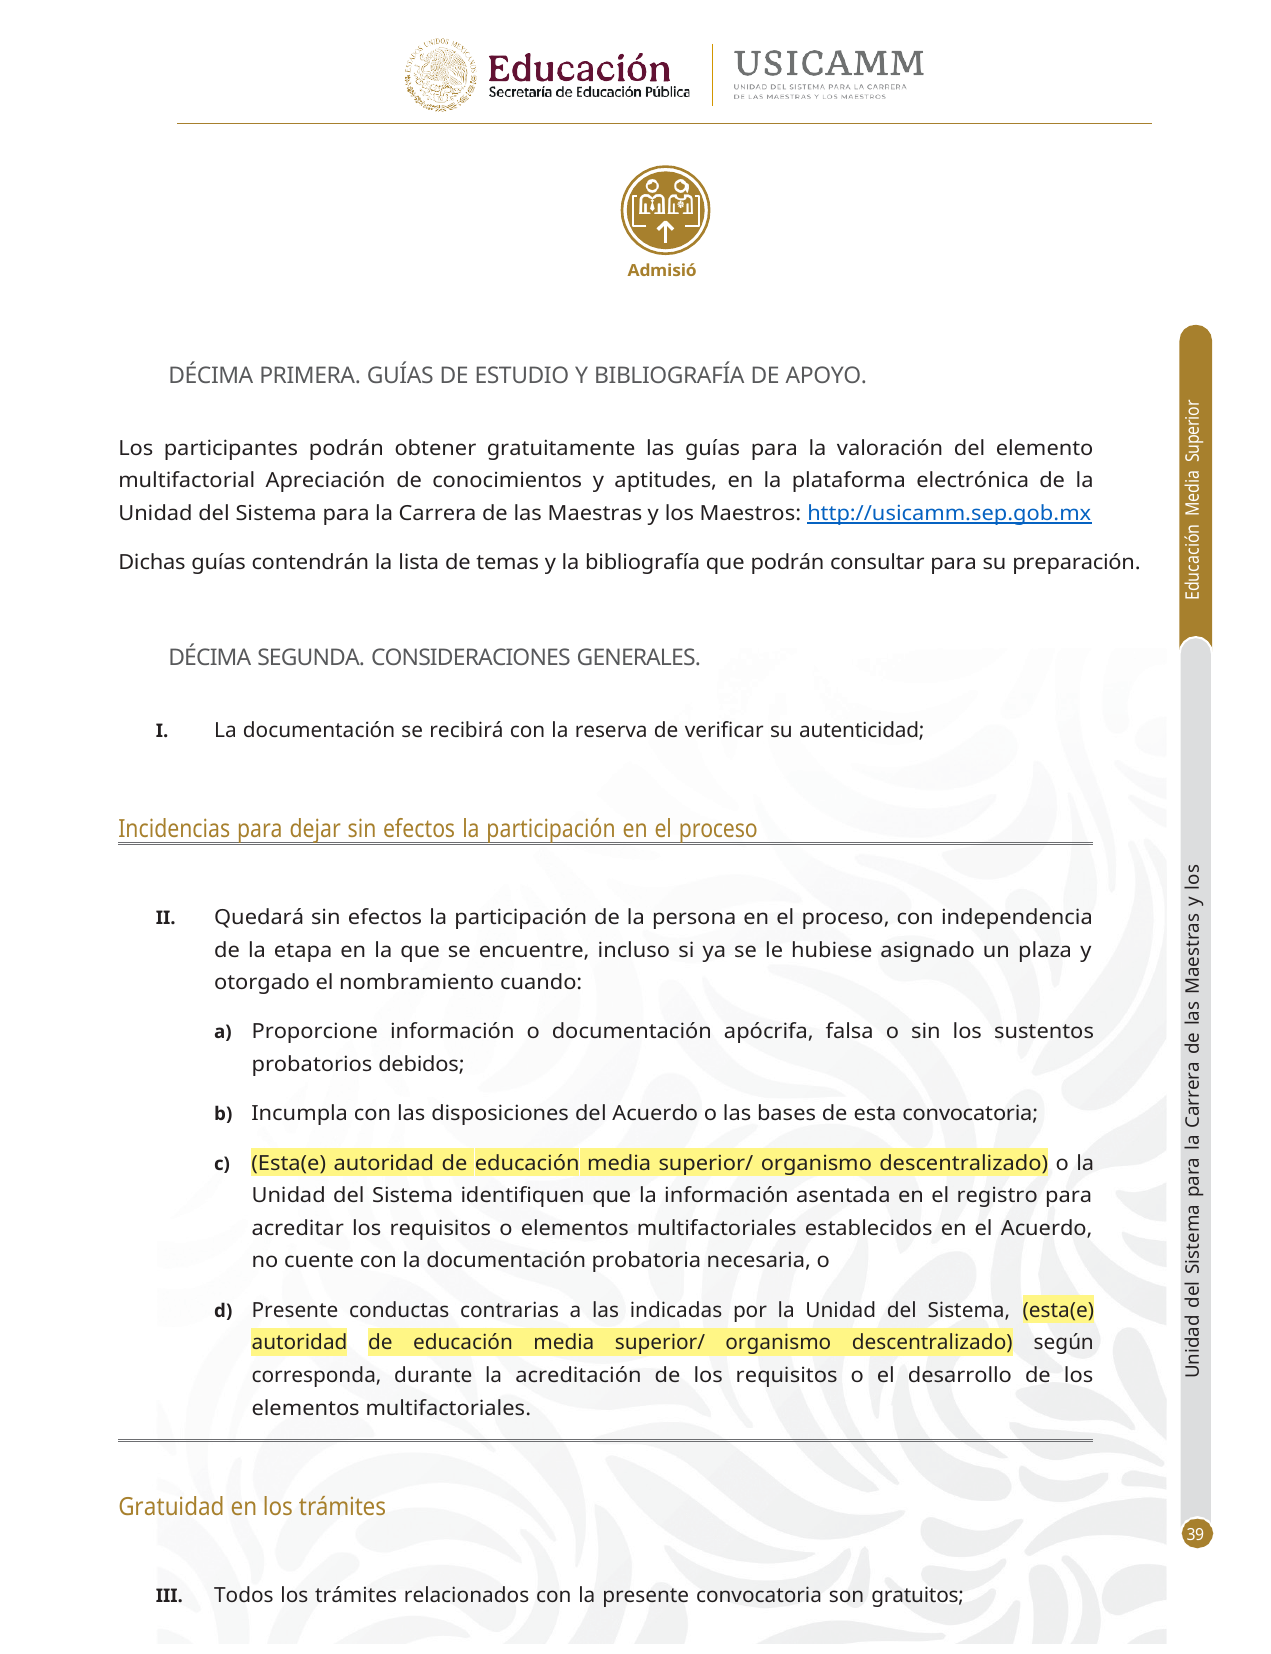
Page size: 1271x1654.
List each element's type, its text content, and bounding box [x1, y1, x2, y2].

subtitle Gratuidad en los trámites [118, 1488, 1178, 1522]
picture [404, 38, 477, 112]
picture [639, 179, 693, 214]
list Quedará sin efectos la participación de la persona en el proceso, con independencia de la etapa en la que se encuentre, incluso si ya se le hubiese asignado un plaza y otorgado el nombramiento cuando: [156, 902, 1094, 996]
list Presente conductas contrarias a las indicadas por la Unidad del Sistema, (esta(e) autoridad de educación media superior/ organismo descentralizado) según corresponda, durante la acreditación de los requisitos o el desarrollo de los elementos multifactoriales. [214, 1295, 1094, 1421]
list (Esta(e) autoridad de educación media superior/ organismo descentralizado) o la Unidad del Sistema identifiquen que la información asentada en el registro para acreditar los requisitos o elementos multifactoriales establecidos en el Acuerdo, no cuente con la documentación probatoria necesaria, o [214, 1148, 1094, 1274]
subtitle DÉCIMA PRIMERA. GUÍAS DE ESTUDIO Y BIBLIOGRAFÍA DE APOYO. [168, 359, 1179, 391]
list La documentación se recibirá con la reserva de verificar su autenticidad; [156, 715, 1178, 743]
picture [1179, 1516, 1215, 1550]
picture [118, 642, 1167, 810]
picture [118, 844, 1167, 1488]
text Los participantes podrán obtener gratuitamente las guías para la valoración del elemento multifactorial Apreciación de conocimientos y aptitudes, en la plataforma electrónica de la Unidad del Sistema para la Carrera de las Maestras y los Maestros: http://usicamm.sep.gob.mx [118, 433, 1094, 527]
list Todos los trámites relacionados con la presente convocatoria son gratuitos; [156, 1580, 1182, 1609]
text Dichas guías contendrán la lista de temas y la bibliografía que podrán consultar para su preparación. [118, 547, 1179, 576]
list Incumpla con las disposiciones del Acuerdo o las bases de esta convocatoria; [214, 1098, 1178, 1127]
picture [734, 50, 924, 99]
subtitle Incidencias para dejar sin efectos la participación en el proceso [118, 810, 1178, 844]
picture [488, 53, 690, 97]
list Proporcione información o documentación apócrifa, falsa o sin los sustentos probatorios debidos; [214, 1017, 1094, 1078]
picture [118, 1522, 1167, 1644]
subtitle DÉCIMA SEGUNDA. CONSIDERACIONES GENERALES. [168, 641, 1179, 672]
